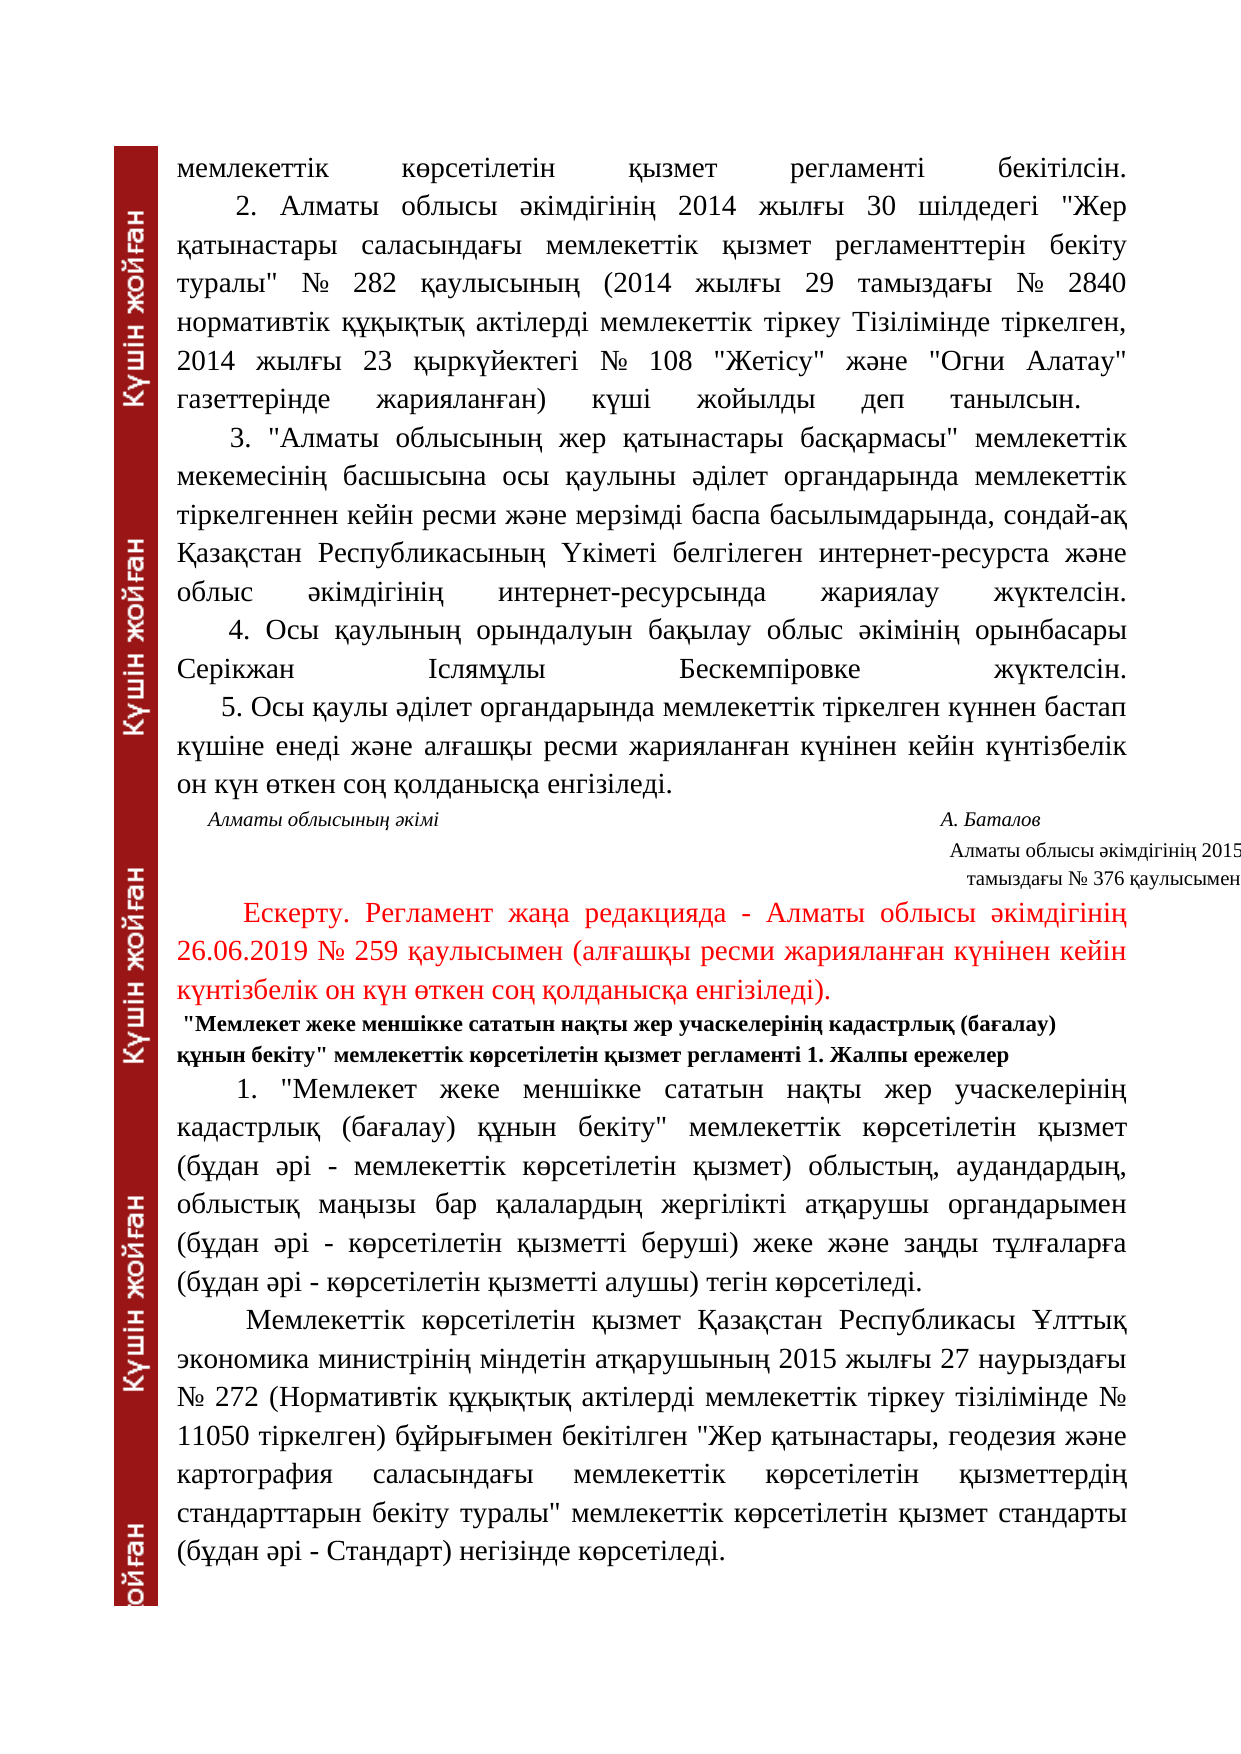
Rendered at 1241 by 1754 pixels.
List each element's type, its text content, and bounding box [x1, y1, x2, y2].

text Мемлекеттік көрсетілетін қызмет Қазақстан Республикасы Ұлттық экономика министрінің міндетін атқарушының 2015 жылғы 27 наурыздағы № 272 (Нормативтік құқықтық актілерді мемлекеттік тіркеу тізілімінде № 11050 тіркелген) бұйрығымен бекітілген "Жер қатынастары, геодезия және картография саласындағы мемлекеттік көрсетілетін қызметтердің стандарттарын бекіту туралы" мемлекеттік көрсетілетін қызмет стандарты (бұдан әрі - Стандарт) негізінде көрсетіледі. [112, 1302, 1128, 1567]
text 1. "Мемлекет жеке меншікке сататын нақты жер учаскелерінің кадастрлық (бағалау) құнын бекіту" мемлекеттік көрсетілетін қызмет (бұдан әрі - мемлекеттік көрсетілетін қызмет) облыстың, аудандардың, облыстық маңызы бар қалалардың жергілікті атқарушы органдарымен (бұдан әрі - көрсетілетін қызметті беруші) жеке және заңды тұлғаларға (бұдан әрі - көрсетілетін қызметті алушы) тегін көрсетіледі. [112, 1071, 1128, 1297]
table_header Алматы облысының әкімі [101, 805, 939, 836]
picture [114, 1297, 158, 1302]
picture [114, 1006, 158, 1011]
table_header [101, 836, 912, 895]
picture [114, 800, 158, 805]
text "Мемлекет жеке меншікке сататын нақты жер учаскелерінің кадастрлық (бағалау) құнын бекіту" мемлекеттік көрсетілетін қызмет регламенті 1. Жалпы ережелер [112, 1011, 1128, 1067]
picture [114, 1067, 158, 1071]
picture [114, 146, 158, 150]
text Ескерту. Регламент жаңа редакцияда - Алматы облысы әкімдігінің 26.06.2019 № 259 қаулысымен (алғашқы ресми жарияланған күнінен кейін күнтізбелік он күн өткен соң қолданысқа енгізіледі). [112, 895, 1128, 1006]
table_header А. Баталов [939, 805, 1240, 836]
table_header Алматы облысы әкімдігінің 2015 жылғы "21" тамыздағы № 376 қаулысымен бекітілген [912, 836, 1240, 895]
picture [114, 1567, 158, 1606]
